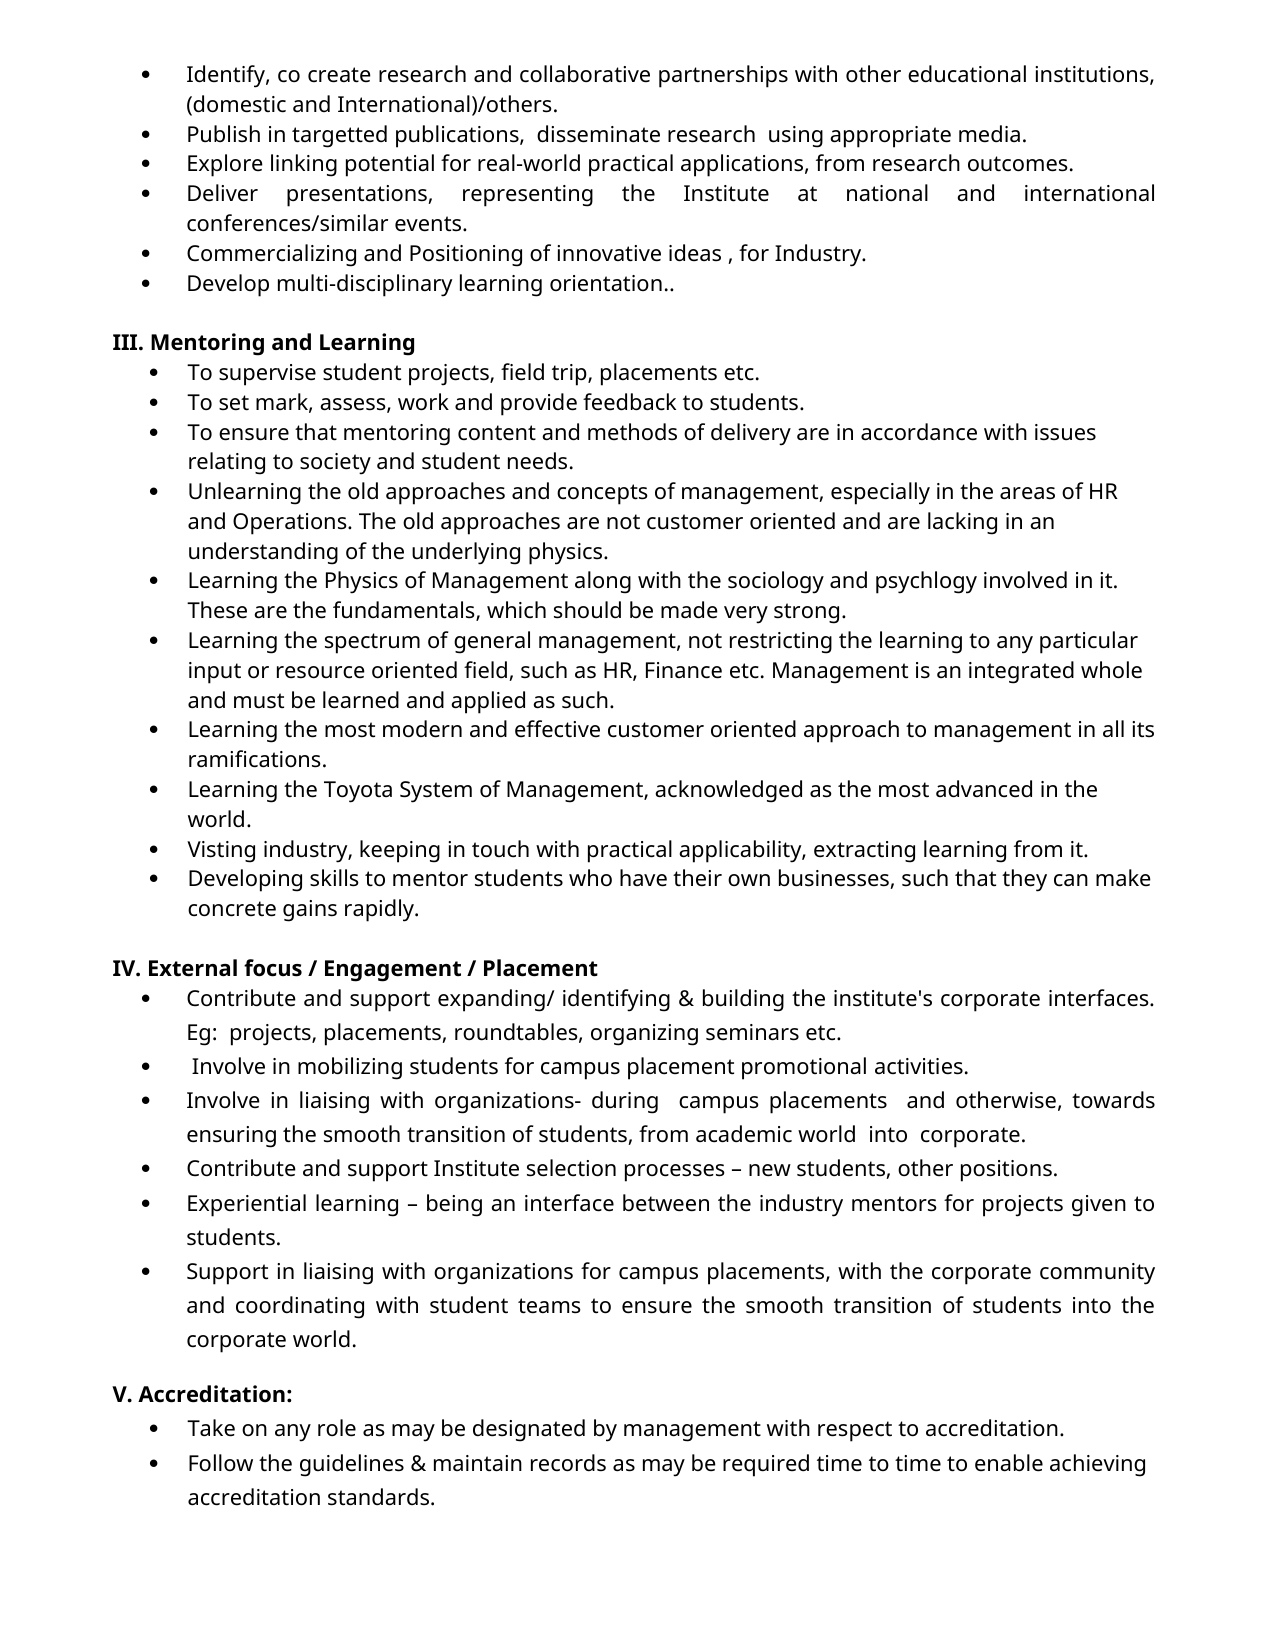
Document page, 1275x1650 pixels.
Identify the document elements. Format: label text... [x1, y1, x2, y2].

text V. Accreditation: [112, 1379, 1157, 1409]
list Identify, co create research and collaborative partnerships with other educational institutions, (domestic and International)/others. [142, 59, 1157, 119]
list Involve in mobilizing students for campus placement promotional activities. [142, 1051, 1157, 1081]
list Contribute and support Institute selection processes – new students, other positions. [142, 1153, 1157, 1183]
list To ensure that mentoring content and methods of delivery are in accordance with issues relating to society and student needs. [150, 417, 1157, 476]
list Explore linking potential for real-world practical applications, from research outcomes. [142, 148, 1157, 178]
list Learning the most modern and effective customer oriented approach to management in all its ramifications. [150, 714, 1157, 774]
list Visting industry, keeping in touch with practical applicability, extracting learning from it. [150, 834, 1157, 863]
list Learning the Toyota System of Management, acknowledged as the most advanced in the world. [150, 774, 1157, 834]
list Learning the Physics of Management along with the sociology and psychlogy involved in it. These are the fundamentals, which should be made very strong. [150, 566, 1157, 625]
text IV. External focus / Engagement / Placement [112, 953, 1157, 983]
list Involve in liaising with organizations- during campus placements and otherwise, towards ensuring the smooth transition of students, from academic world into corporate. [142, 1085, 1157, 1149]
list Developing skills to mentor students who have their own businesses, such that they can make concrete gains rapidly. [150, 863, 1157, 923]
list Follow the guidelines & maintain records as may be required time to time to enable achieving accreditation standards. [150, 1448, 1157, 1512]
text III. Mentoring and Learning [112, 327, 1157, 357]
list Experiential learning – being an interface between the industry mentors for projects given to students. [142, 1188, 1157, 1252]
list Deliver presentations, representing the Institute at national and international conferences/similar events. [142, 178, 1157, 238]
list To set mark, assess, work and provide feedback to students. [150, 387, 1157, 417]
list Take on any role as may be designated by management with respect to accreditation. [150, 1413, 1157, 1443]
list Support in liaising with organizations for campus placements, with the corporate community and coordinating with student teams to ensure the smooth transition of students into the corporate world. [142, 1256, 1157, 1354]
list Develop multi-disciplinary learning orientation.. [142, 268, 1157, 297]
list Publish in targetted publications, disseminate research using appropriate media. [142, 119, 1157, 148]
list Learning the spectrum of general management, not restricting the learning to any particular input or resource oriented field, such as HR, Finance etc. Management is an integrated whole and must be learned and applied as such. [150, 625, 1157, 714]
list Commercializing and Positioning of innovative ideas , for Industry. [142, 238, 1157, 268]
list Unlearning the old approaches and concepts of management, especially in the areas of HR and Operations. The old approaches are not customer oriented and are lacking in an understanding of the underlying physics. [150, 476, 1157, 566]
list To supervise student projects, field trip, placements etc. [150, 357, 1157, 387]
list Contribute and support expanding/ identifying & building the institute's corporate interfaces. Eg: projects, placements, roundtables, organizing seminars etc. [142, 983, 1157, 1047]
